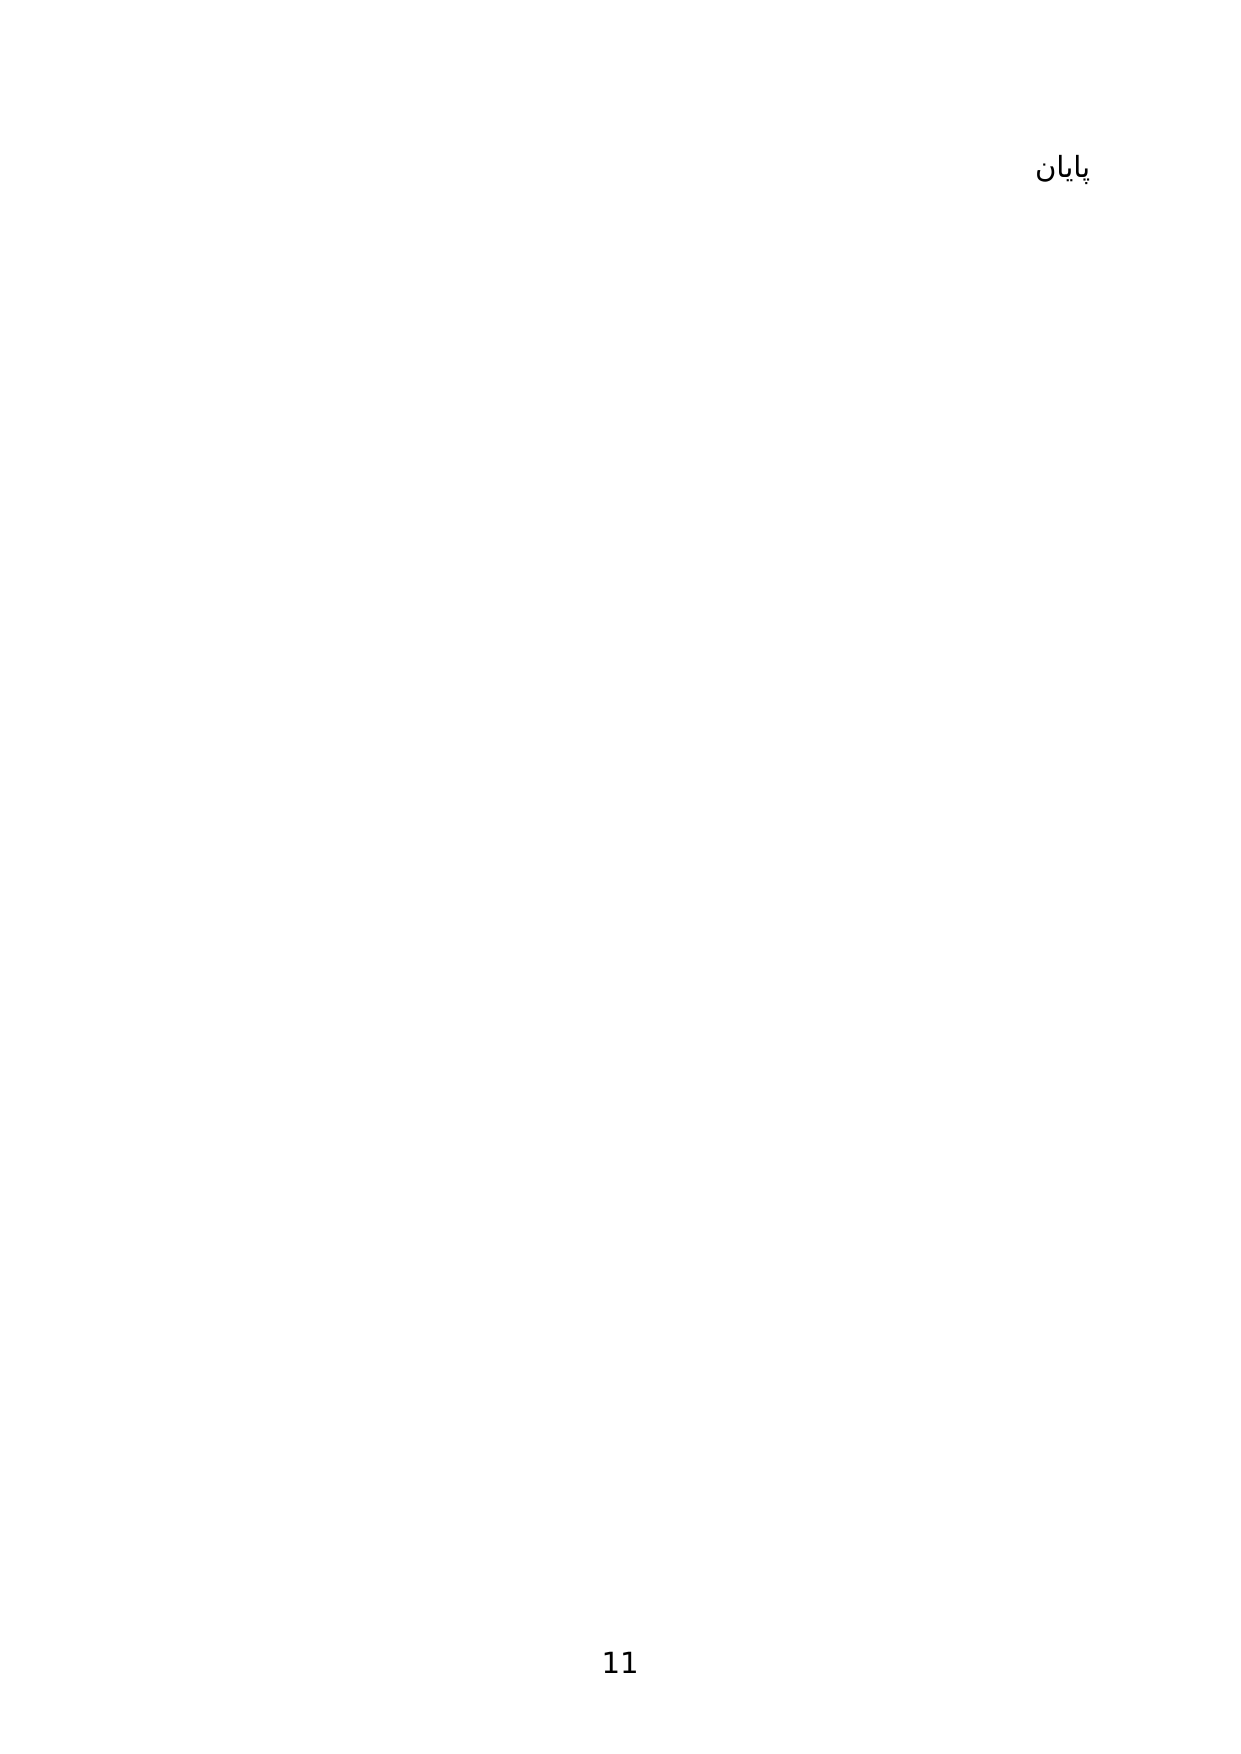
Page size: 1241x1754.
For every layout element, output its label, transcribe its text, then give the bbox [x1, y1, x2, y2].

text پایان [150, 150, 1090, 184]
